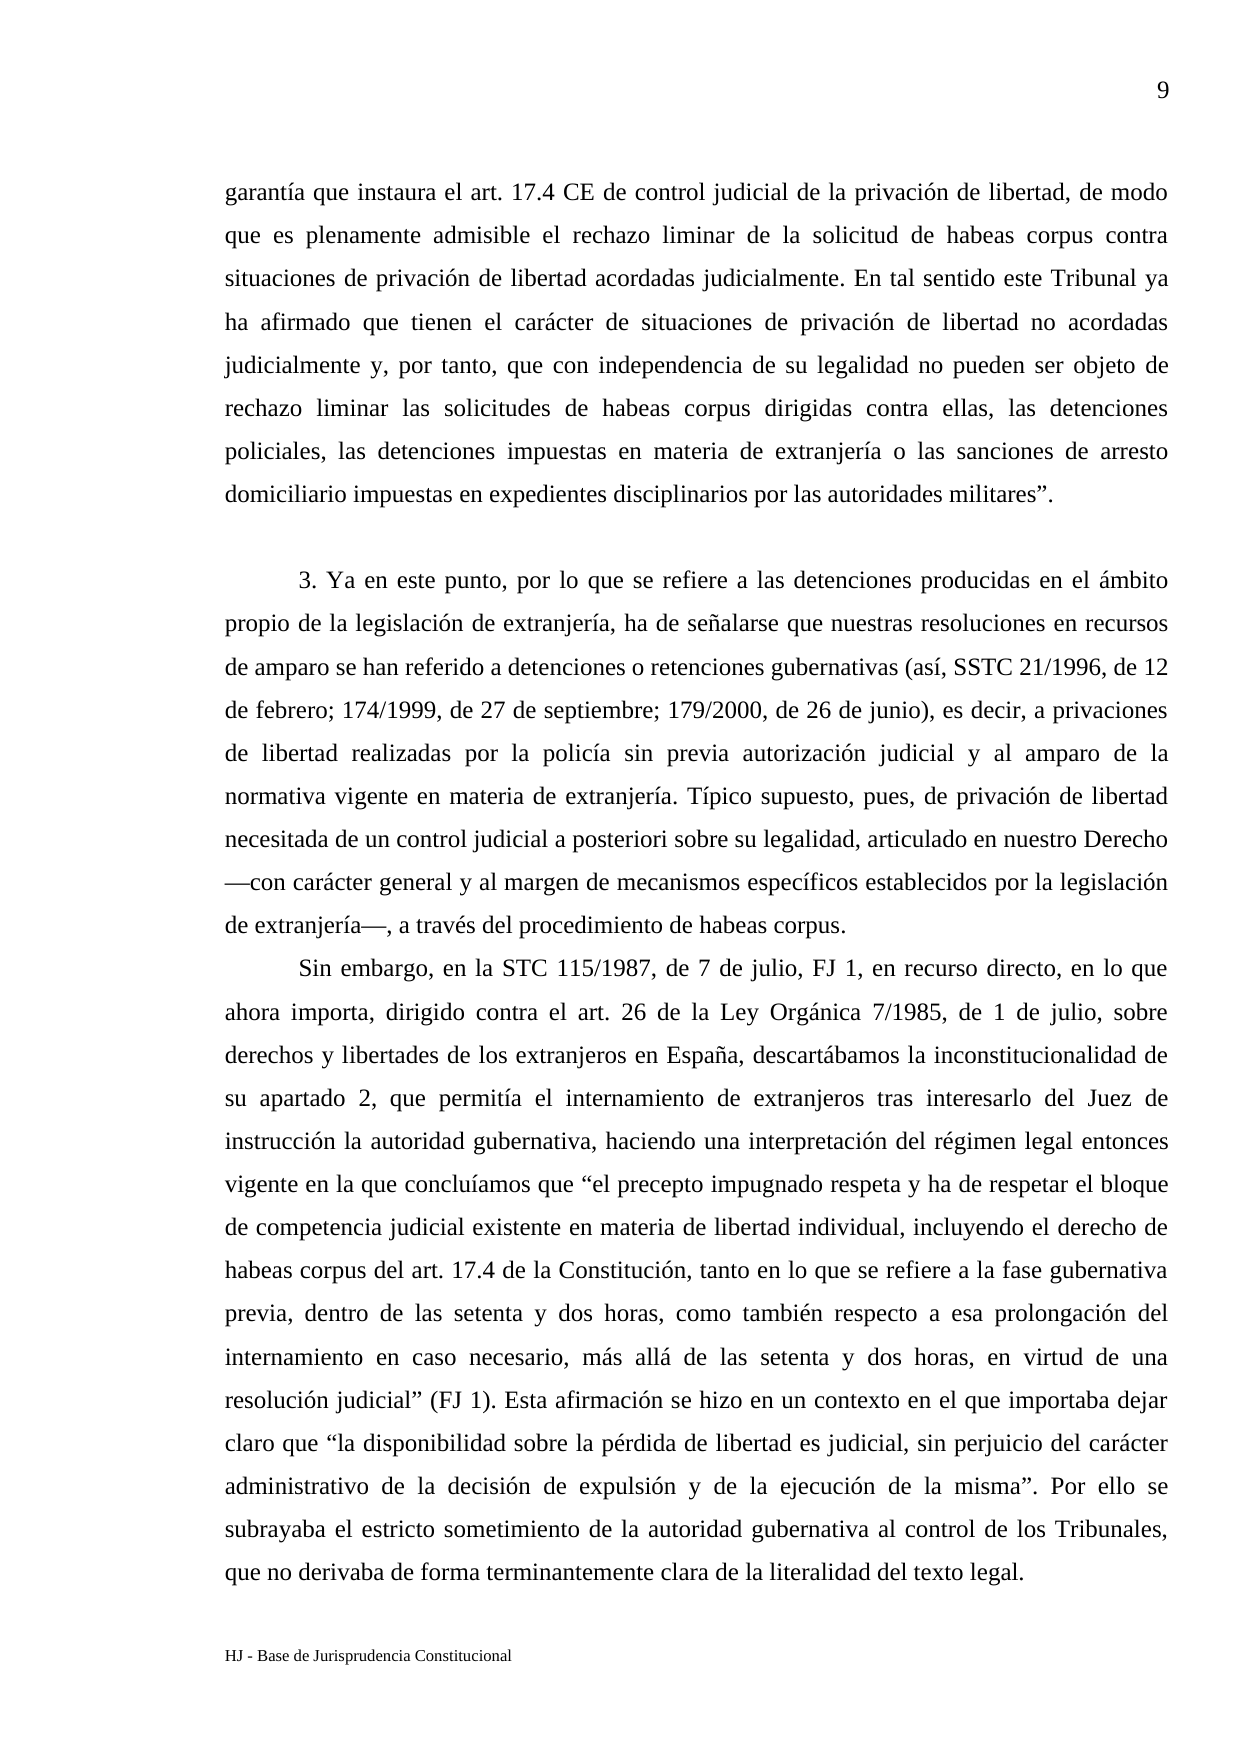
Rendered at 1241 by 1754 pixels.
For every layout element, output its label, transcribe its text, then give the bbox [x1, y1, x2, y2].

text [224, 177, 1169, 508]
text Sin embargo, en la STC 115/1987, de 7 de julio, FJ 1, en recurso directo, en lo que ahora importa, dirigido contra el art. 26 de la Ley Orgánica 7/1985, de 1 de julio, sobre derechos y libertades de los extranjeros en España, descartábamos la inconstitucionalidad de su apartado 2, que permitía el internamiento de extranjeros tras interesarlo del Juez de instrucción la autoridad gubernativa, haciendo una interpretación del régimen legal entonces vigente en la que concluíamos que “el precepto impugnado respeta y ha de respetar el bloque de competencia judicial existente en materia de libertad individual, incluyendo el derecho de habeas corpus del art. 17.4 de la Constitución, tanto en lo que se refiere a la fase gubernativa previa, dentro de las setenta y dos horas, como también respecto a esa prolongación del internamiento en caso necesario, más allá de las setenta y dos horas, en virtud de una resolución judicial” (FJ 1). Esta afirmación se hizo en un contexto en el que importaba dejar claro que “la disponibilidad sobre la pérdida de libertad es judicial, sin perjuicio del carácter administrativo de la decisión de expulsión y de la ejecución de la misma”. Por ello se subrayaba el estricto sometimiento de la autoridad gubernativa al control de los Tribunales, que no derivaba de forma terminantemente clara de la literalidad del texto legal. [224, 953, 1169, 1586]
text 3. Ya en este punto, por lo que se refiere a las detenciones producidas en el ámbito propio de la legislación de extranjería, ha de señalarse que nuestras resoluciones en recursos de amparo se han referido a detenciones o retenciones gubernativas (así, SSTC 21/1996, de 12 de febrero; 174/1999, de 27 de septiembre; 179/2000, de 26 de junio), es decir, a privaciones de libertad realizadas por la policía sin previa autorización judicial y al amparo de la normativa vigente en materia de extranjería. Típico supuesto, pues, de privación de libertad necesitada de un control judicial a posteriori sobre su legalidad, articulado en nuestro Derecho —con carácter general y al margen de mecanismos específicos establecidos por la legislación de extranjería—, a través del procedimiento de habeas corpus. [224, 565, 1169, 939]
